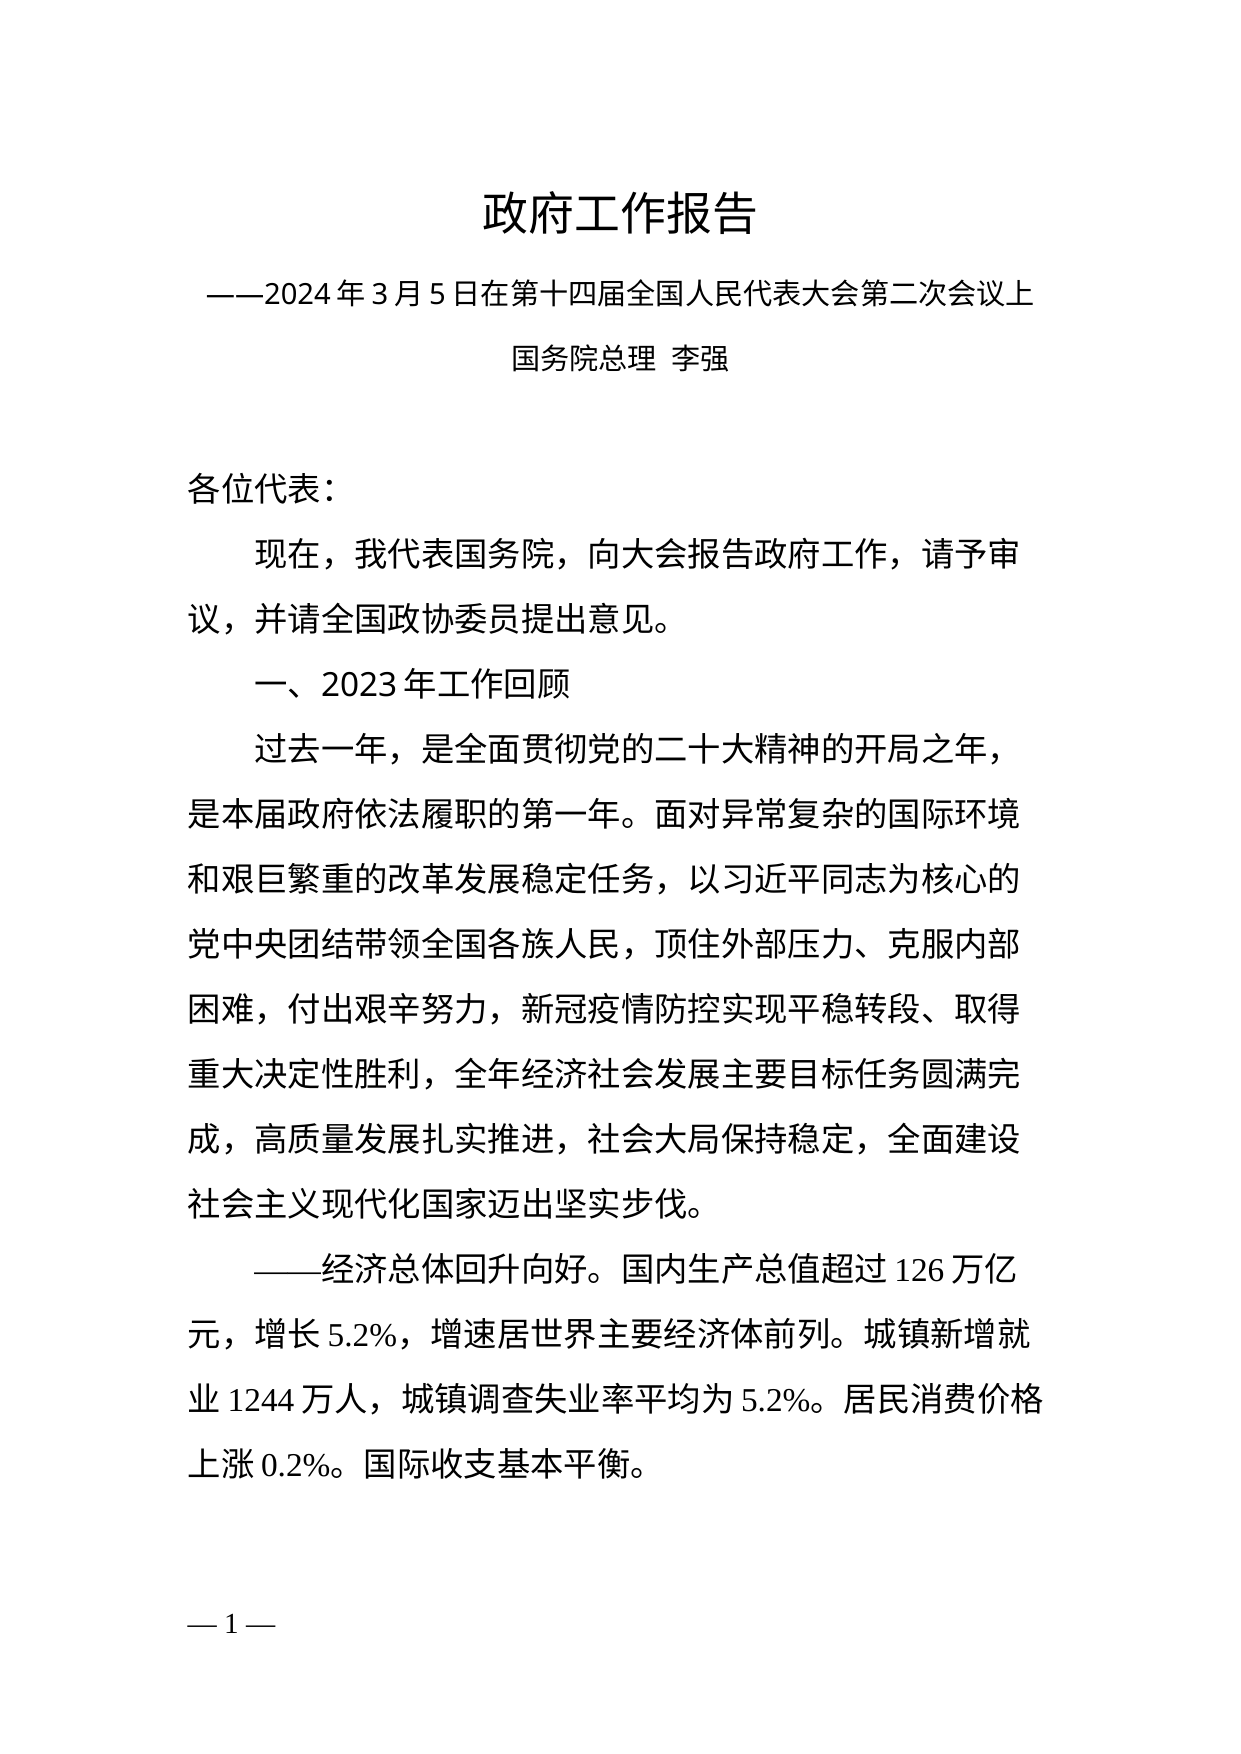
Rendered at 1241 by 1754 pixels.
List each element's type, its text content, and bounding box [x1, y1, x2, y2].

text 各位代表： [187, 454, 1053, 519]
text 现在，我代表国务院，向大会报告政府工作，请予审议，并请全国政协委员提出意见。 [187, 519, 1053, 649]
text ——经济总体回升向好。国内生产总值超过126万亿元，增长5.2%，增速居世界主要经济体前列。城镇新增就业1244万人，城镇调查失业率平均为5.2%。居民消费价格上涨0.2%。国际收支基本平衡。 [187, 1234, 1053, 1494]
text 政府工作报告 ——2024年3月5日在第十四届全国人民代表大会第二次会议上 国务院总理 李强 [187, 162, 1053, 389]
text 一、2023年工作回顾 [187, 649, 1053, 714]
text 过去一年，是全面贯彻党的二十大精神的开局之年，是本届政府依法履职的第一年。面对异常复杂的国际环境和艰巨繁重的改革发展稳定任务，以习近平同志为核心的党中央团结带领全国各族人民，顶住外部压力、克服内部困难，付出艰辛努力，新冠疫情防控实现平稳转段、取得重大决定性胜利，全年经济社会发展主要目标任务圆满完成，高质量发展扎实推进，社会大局保持稳定，全面建设社会主义现代化国家迈出坚实步伐。 [187, 714, 1053, 1234]
